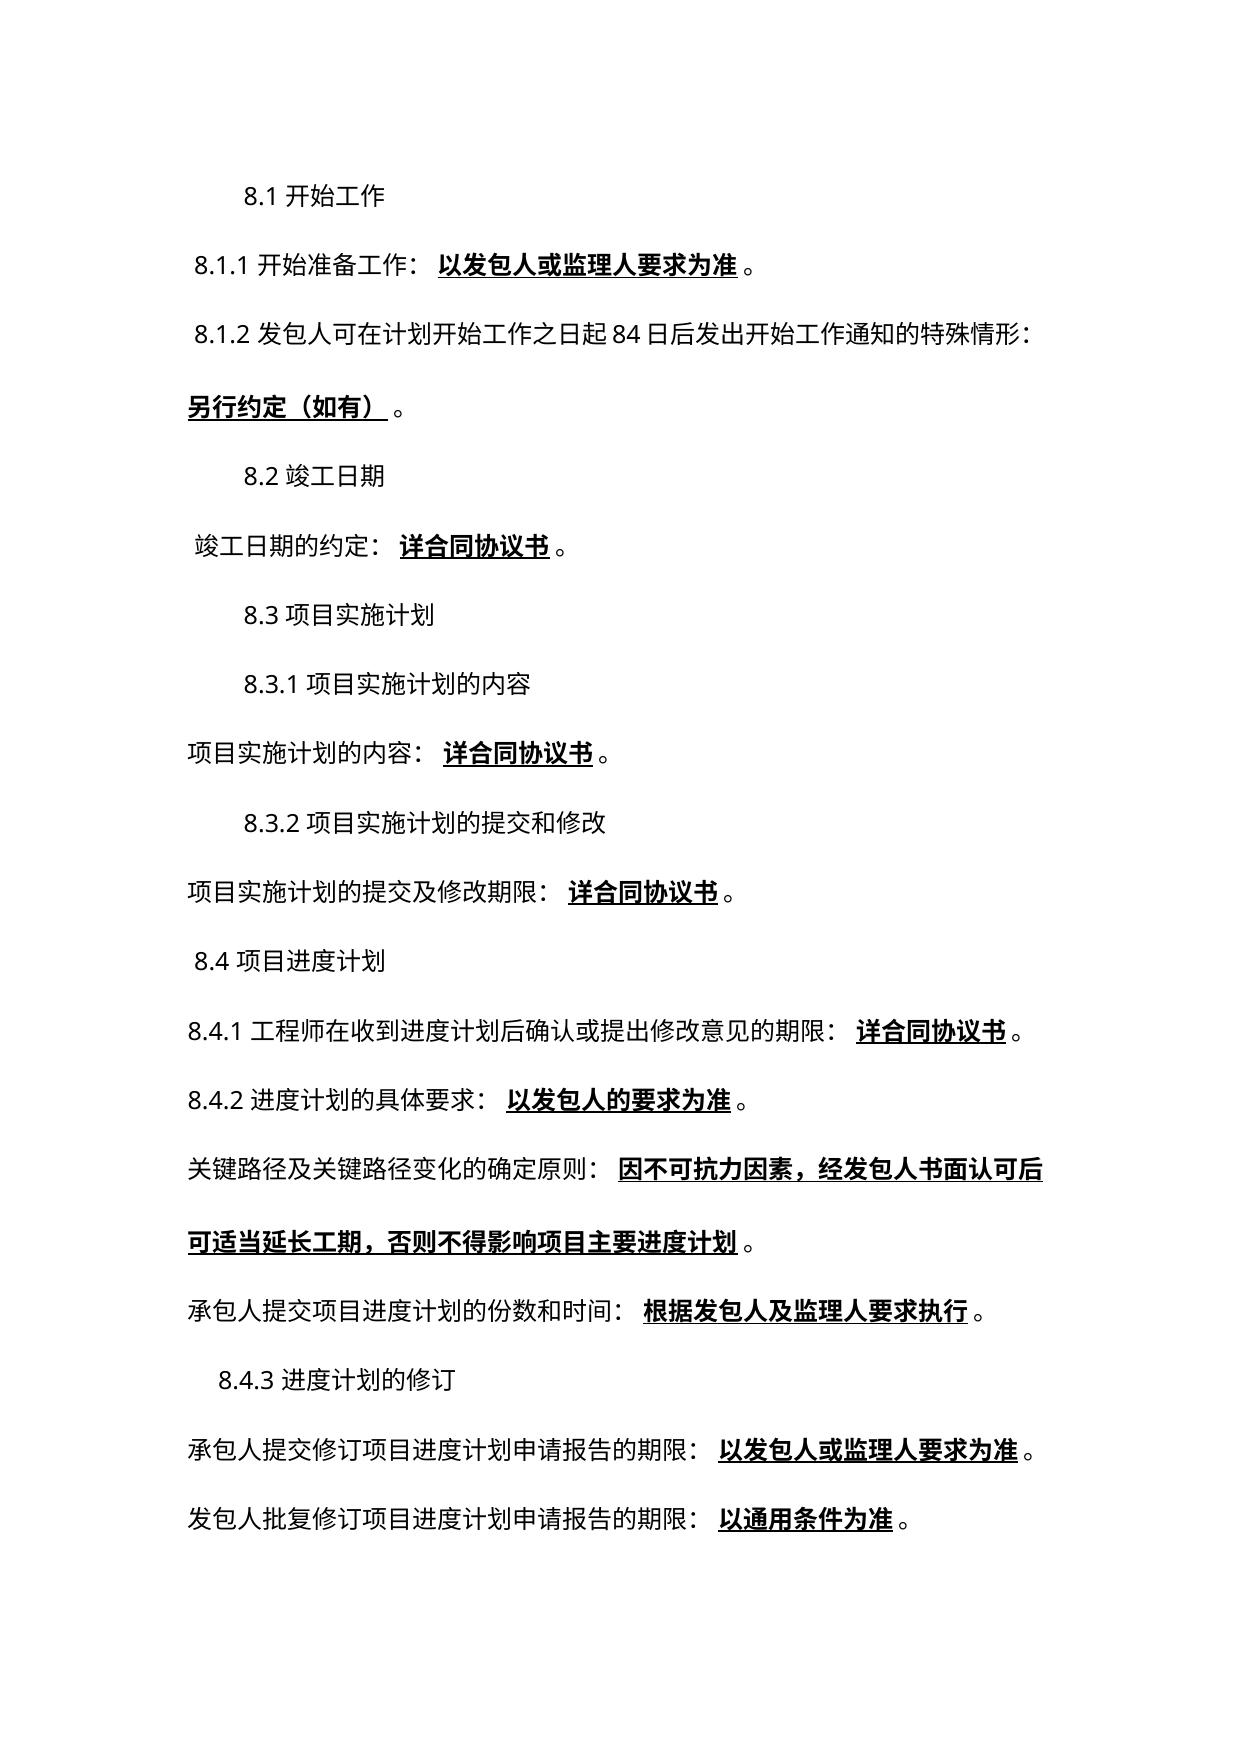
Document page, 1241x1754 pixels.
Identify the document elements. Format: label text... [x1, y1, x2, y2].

text 8.3.1 项目实施计划的内容 [187, 650, 1053, 715]
text 8.1.2 发包人可在计划开始工作之日起84日后发出开始工作通知的特殊情形： 另行约定（如有） 。 [187, 301, 1053, 438]
text 关键路径及关键路径变化的确定原则： 因不可抗力因素，经发包人书面认可后可适当延长工期，否则不得影响项目主要进度计划 。 [187, 1135, 1053, 1273]
text 8.4 项目进度计划 [187, 927, 1053, 992]
text 8.1 开始工作 [187, 162, 1053, 227]
text 8.4.1 工程师在收到进度计划后确认或提出修改意见的期限： 详合同协议书 。 [187, 997, 1053, 1062]
text 8.2 竣工日期 [187, 442, 1053, 507]
text 承包人提交项目进度计划的份数和时间： 根据发包人及监理人要求执行 。 [187, 1277, 1053, 1342]
text 8.3 项目实施计划 [187, 581, 1053, 646]
text 项目实施计划的提交及修改期限： 详合同协议书 。 [187, 858, 1053, 923]
text 8.3.2 项目实施计划的提交和修改 [187, 789, 1053, 854]
text 发包人批复修订项目进度计划申请报告的期限： 以通用条件为准 。 [187, 1485, 1053, 1550]
text 项目实施计划的内容： 详合同协议书 。 [187, 719, 1053, 784]
text 8.4.3 进度计划的修订 [187, 1346, 1053, 1411]
text 8.4.2 进度计划的具体要求： 以发包人的要求为准 。 [187, 1066, 1053, 1131]
text 8.1.1 开始准备工作： 以发包人或监理人要求为准 。 [187, 231, 1053, 296]
text 竣工日期的约定： 详合同协议书 。 [187, 512, 1053, 577]
text 承包人提交修订项目进度计划申请报告的期限： 以发包人或监理人要求为准 。 [187, 1416, 1053, 1481]
